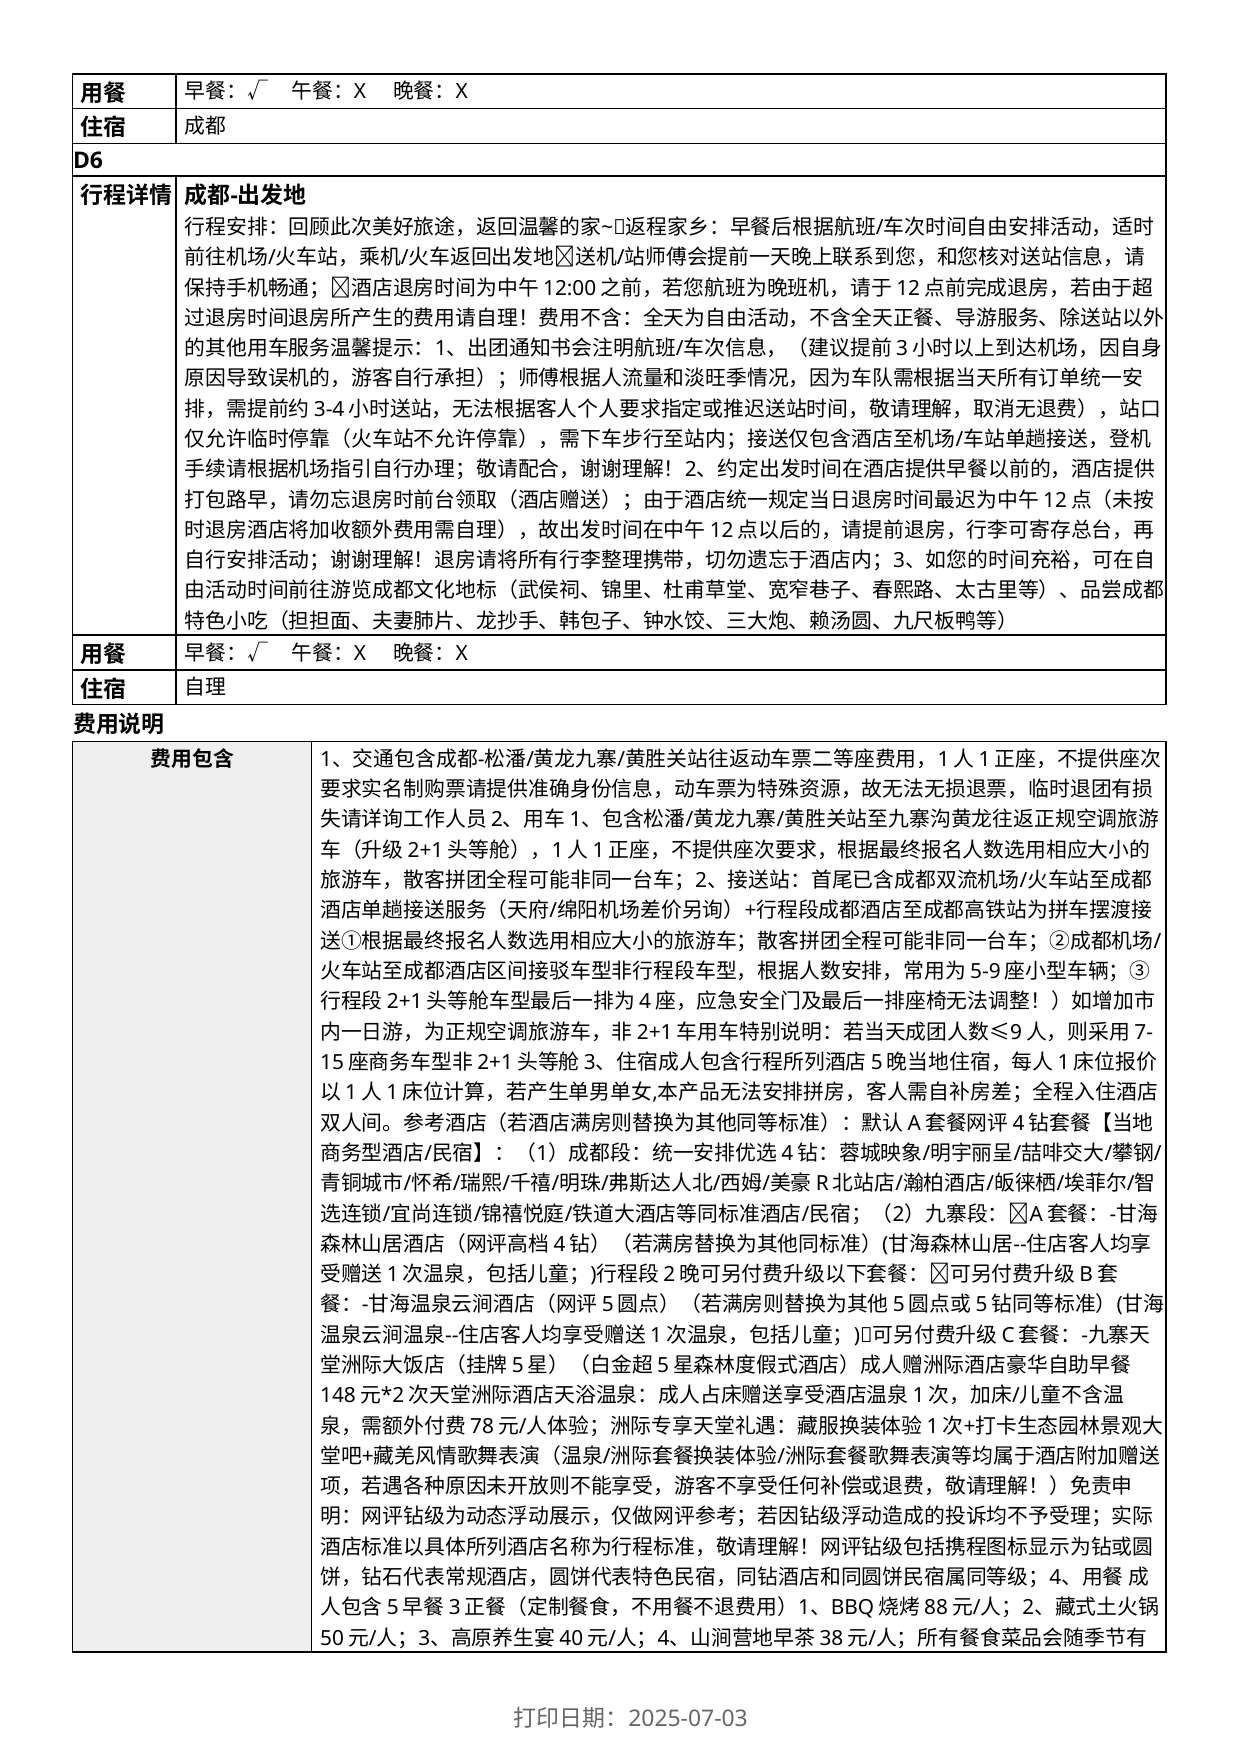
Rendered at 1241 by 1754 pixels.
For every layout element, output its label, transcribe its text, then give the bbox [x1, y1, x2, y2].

table_cell D6 [73, 144, 1165, 175]
table_cell 早餐：√ 午餐：X 晚餐：X [177, 636, 1165, 669]
table_cell 用餐 [73, 75, 175, 108]
table_cell 行程详情 [73, 177, 175, 634]
table_cell 用餐 [73, 636, 175, 669]
table_cell 住宿 [73, 109, 175, 142]
text 费用说明 [73, 706, 1167, 739]
table_cell 住宿 [73, 671, 175, 704]
table_header 费用包含 [73, 742, 311, 1651]
table_header 1、交通 [312, 742, 1165, 1651]
table_cell 成都-出发地 行程安排：回顾此次美好旅途，返回温馨的家~ [177, 177, 1165, 634]
table_cell 成都 [177, 109, 1165, 142]
table_cell 早餐：√ 午餐：X 晚餐：X [177, 75, 1165, 108]
table_cell 自理 [177, 671, 1165, 704]
